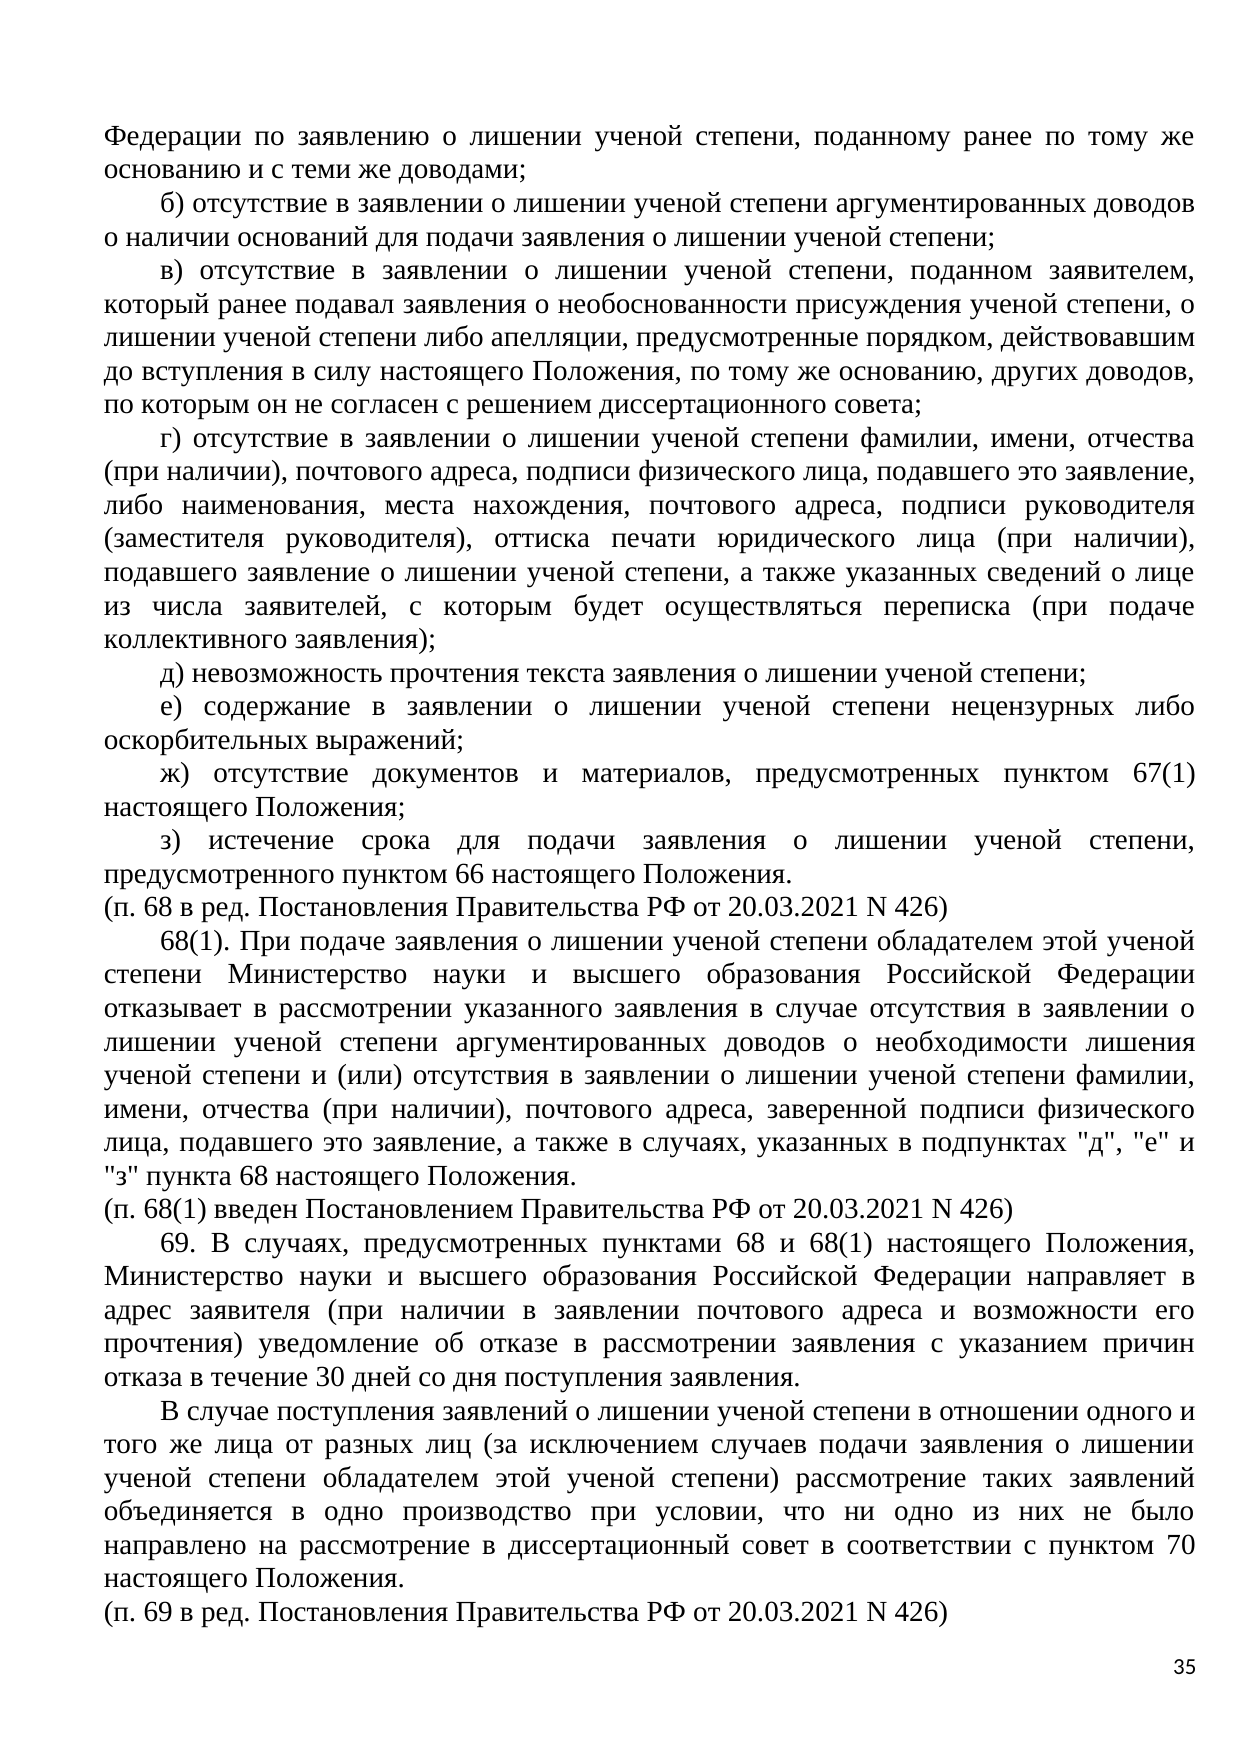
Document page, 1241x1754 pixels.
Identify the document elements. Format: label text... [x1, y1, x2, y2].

text з) истечение срока для подачи заявления о лишении ученой степени, предусмотренного пунктом 66 настоящего Положения. [103, 822, 1196, 889]
text (п. 68 в ред. Постановления Правительства РФ от 20.03.2021 N 426) [103, 889, 1196, 923]
text б) отсутствие в заявлении о лишении ученой степени аргументированных доводов о наличии оснований для подачи заявления о лишении ученой степени; [103, 185, 1196, 252]
text 69. В случаях, предусмотренных пунктами 68 и 68(1) настоящего Положения, Министерство науки и высшего образования Российской Федерации направляет в адрес заявителя (при наличии в заявлении почтового адреса и возможности его прочтения) уведомление об отказе в рассмотрении заявления с указанием причин отказа в течение 30 дней со дня поступления заявления. [103, 1225, 1196, 1393]
text в) отсутствие в заявлении о лишении ученой степени, поданном заявителем, который ранее подавал заявления о необоснованности присуждения ученой степени, о лишении ученой степени либо апелляции, предусмотренные порядком, действовавшим до вступления в силу настоящего Положения, по тому же основанию, других доводов, по которым он не согласен с решением диссертационного совета; [103, 252, 1196, 420]
text (п. 69 в ред. Постановления Правительства РФ от 20.03.2021 N 426) [103, 1594, 1196, 1627]
text г) отсутствие в заявлении о лишении ученой степени фамилии, имени, отчества (при наличии), почтового адреса, подписи физического лица, подавшего это заявление, либо наименования, места нахождения, почтового адреса, подписи руководителя (заместителя руководителя), оттиска печати юридического лица (при наличии), подавшего заявление о лишении ученой степени, а также указанных сведений о лице из числа заявителей, с которым будет осуществляться переписка (при подаче коллективного заявления); [103, 420, 1196, 655]
text д) невозможность прочтения текста заявления о лишении ученой степени; [103, 655, 1196, 688]
text 68(1). При подаче заявления о лишении ученой степени обладателем этой ученой степени Министерство науки и высшего образования Российской Федерации отказывает в рассмотрении указанного заявления в случае отсутствия в заявлении о лишении ученой степени аргументированных доводов о необходимости лишения ученой степени и (или) отсутствия в заявлении о лишении ученой степени фамилии, имени, отчества (при наличии), почтового адреса, заверенной подписи физического лица, подавшего это заявление, а также в случаях, указанных в подпунктах "д", "е" и "з" пункта 68 настоящего Положения. [103, 923, 1196, 1191]
text ж) отсутствие документов и материалов, предусмотренных пунктом 67(1) настоящего Положения; [103, 755, 1196, 822]
text (п. 68(1) введен Постановлением Правительства РФ от 20.03.2021 N 426) [103, 1191, 1196, 1225]
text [103, 118, 1196, 185]
text е) содержание в заявлении о лишении ученой степени нецензурных либо оскорбительных выражений; [103, 688, 1196, 755]
text В случае поступления заявлений о лишении ученой степени в отношении одного и того же лица от разных лиц (за исключением случаев подачи заявления о лишении ученой степени обладателем этой ученой степени) рассмотрение таких заявлений объединяется в одно производство при условии, что ни одно из них не было направлено на рассмотрение в диссертационный совет в соответствии с пунктом 70 настоящего Положения. [103, 1393, 1196, 1594]
